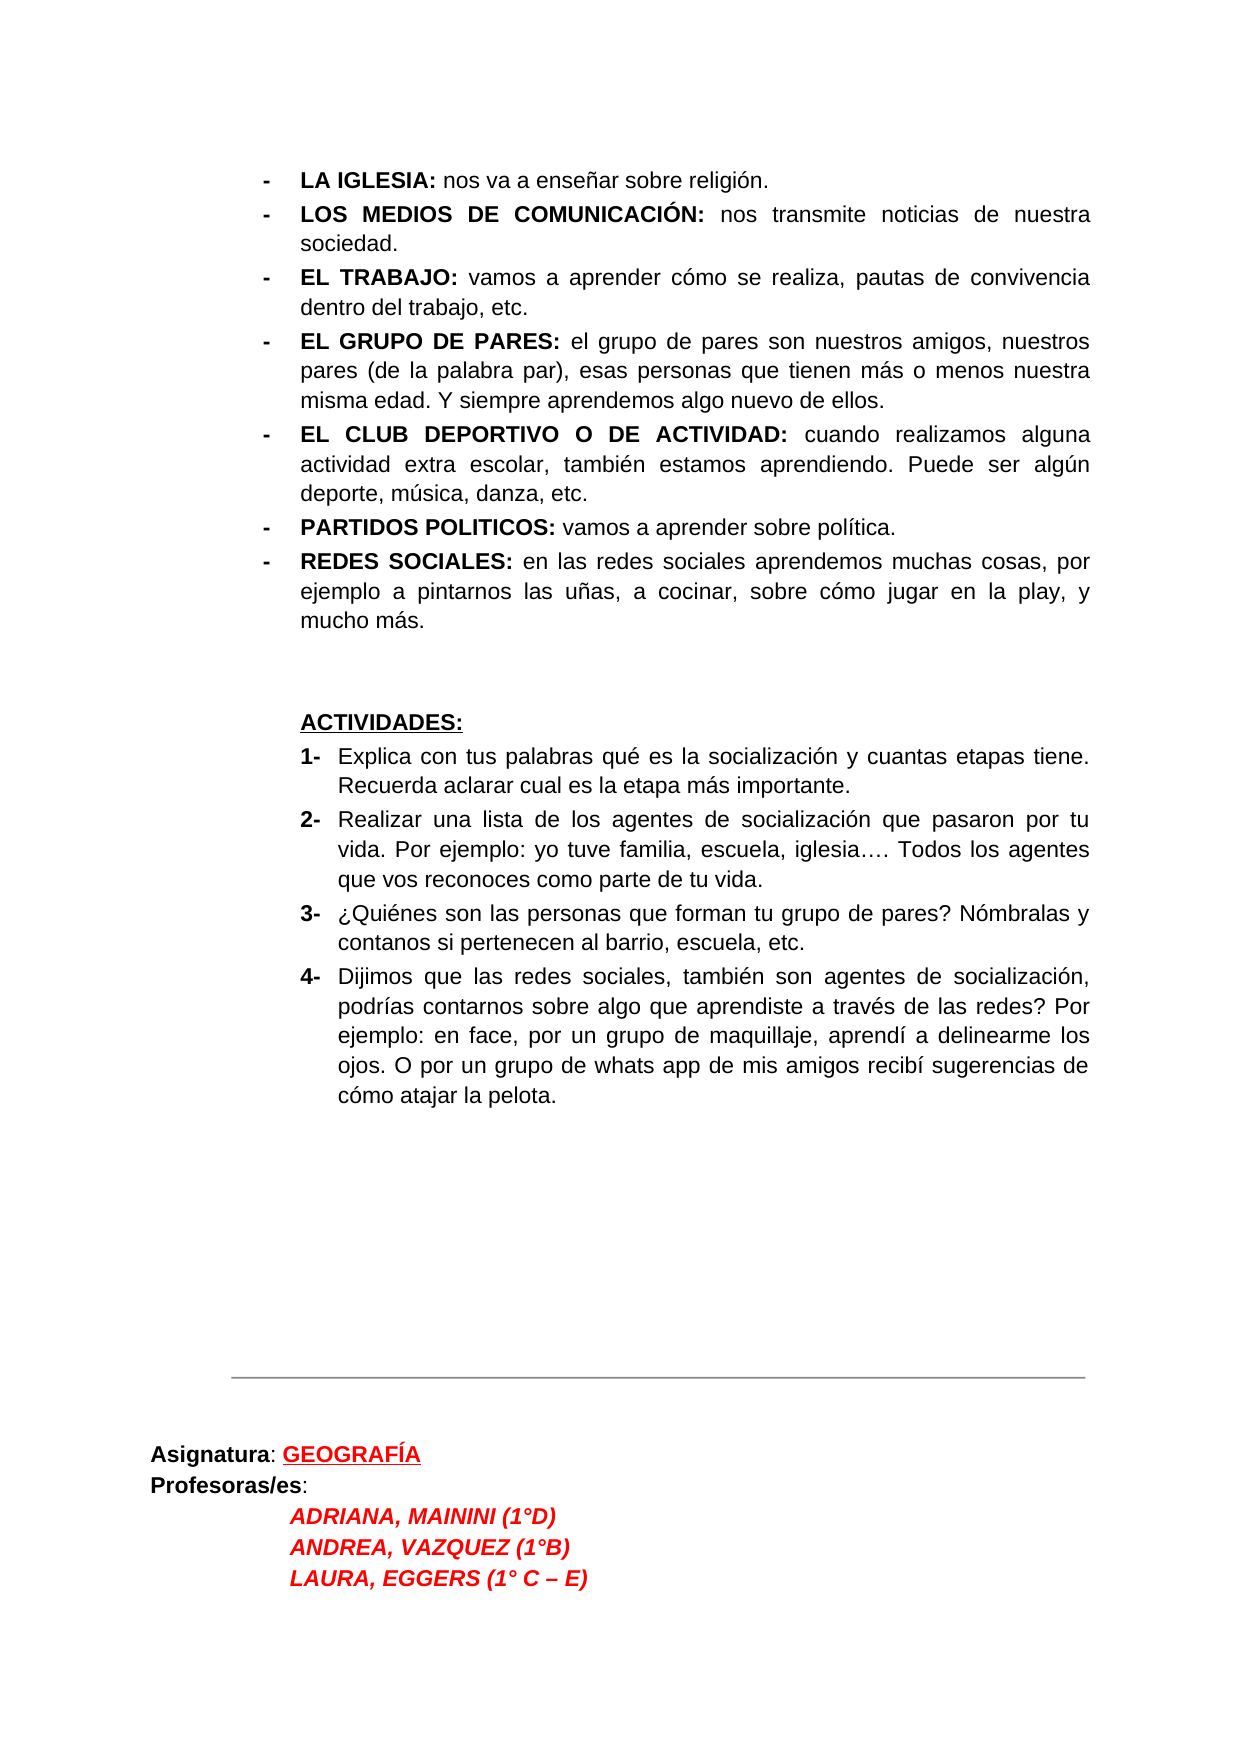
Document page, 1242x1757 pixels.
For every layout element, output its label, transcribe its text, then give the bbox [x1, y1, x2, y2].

list LOS MEDIOS DE COMUNICACIÓN: nos transmite noticias de nuestra sociedad. [263, 201, 1091, 257]
list EL GRUPO DE PARES: el grupo de pares son nuestros amigos, nuestros pares (de la palabra par), esas personas que tienen más o menos nuestra misma edad. Y siempre aprendemos algo nuevo de ellos. [263, 328, 1091, 413]
list LA IGLESIA: nos va a enseñar sobre religión. [263, 167, 1091, 193]
text Profesoras/es: [150, 1472, 1106, 1498]
list EL TRABAJO: vamos a aprender cómo se realiza, pautas de convivencia dentro del trabajo, etc. [263, 264, 1091, 320]
list Explica con tus palabras qué es la socialización y cuantas etapas tiene. Recuerda aclarar cual es la etapa más importante. [300, 743, 1091, 799]
list Realizar una lista de los agentes de socialización que pasaron por tu vida. Por ejemplo: yo tuve familia, escuela, iglesia…. Todos los agentes que vos reconoces como parte de tu vida. [300, 806, 1091, 892]
list ¿Quiénes son las personas que forman tu grupo de pares? Nómbralas y contanos si pertenecen al barrio, escuela, etc. [300, 899, 1091, 956]
list PARTIDOS POLITICOS: vamos a aprender sobre política. [263, 514, 1091, 540]
text ANDREA, VAZQUEZ (1°B) [225, 1534, 1106, 1560]
list REDES SOCIALES: en las redes sociales aprendemos muchas cosas, por ejemplo a pintarnos las uñas, a cocinar, sobre cómo jugar en la play, y mucho más. [263, 548, 1091, 634]
list Dijimos que las redes sociales, también son agentes de socialización, podrías contarnos sobre algo que aprendiste a través de las redes? Por ejemplo: en face, por un grupo de maquillaje, aprendí a delinearme los ojos. O por un grupo de whats app de mis amigos recibí sugerencias de cómo atajar la pelota. [300, 963, 1091, 1108]
list EL CLUB DEPORTIVO O DE ACTIVIDAD: cuando realizamos alguna actividad extra escolar, también estamos aprendiendo. Puede ser algún deporte, música, danza, etc. [263, 421, 1091, 507]
text LAURA, EGGERS (1° C – E) [225, 1564, 1106, 1591]
text ACTIVIDADES: [300, 709, 1091, 735]
text ADRIANA, MAININI (1°D) [225, 1503, 1106, 1529]
text Asignatura: GEOGRAFÍA [150, 1441, 1106, 1468]
